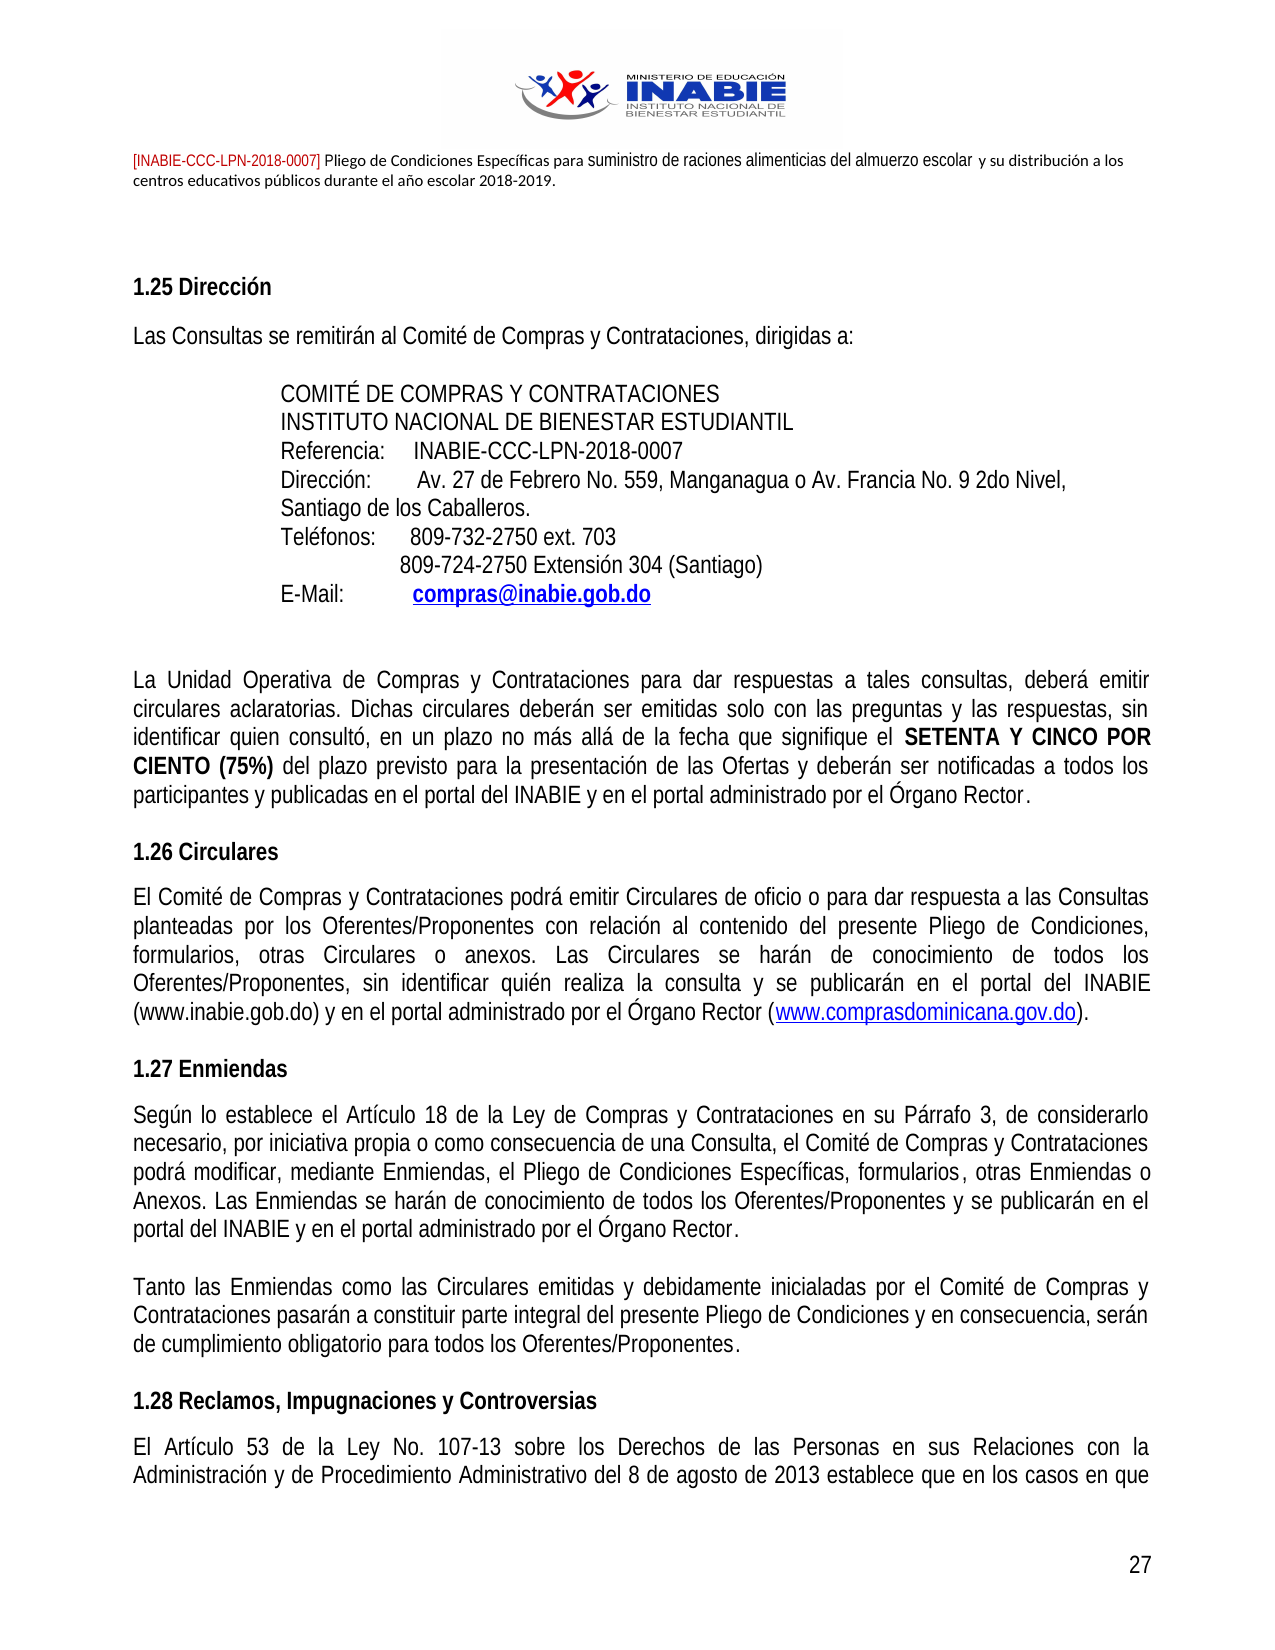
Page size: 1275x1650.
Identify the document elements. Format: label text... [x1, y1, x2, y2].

text Teléfonos: 809-732-2750 ext. 703 [280, 522, 1152, 551]
text COMITÉ DE COMPRAS Y CONTRATACIONES [207, 379, 1152, 407]
picture [441, 29, 843, 149]
text 809-724-2750 Extensión 304 (Santiago) [280, 551, 1152, 579]
text La Unidad Operativa de Compras y Contrataciones para dar respuestas a tales consultas, deberá emitir circulares aclaratorias. Dichas circulares deberán ser emitidas solo con las preguntas y las respuestas, sin identificar quien consultó, en un plazo no más allá de la fecha que signifique el SETENTA Y CINCO POR CIENTO (75%) del plazo previsto para la presentación de las Ofertas y deberán ser notificadas a todos los participantes y publicadas en el portal del INABIE y en el portal administrado por el Órgano Rector. [133, 665, 1152, 808]
text INSTITUTO NACIONAL DE BIENESTAR ESTUDIANTIL [207, 407, 1152, 436]
text E-Mail: compras@inabie.gob.do [207, 579, 1152, 608]
text Tanto las Enmiendas como las Circulares emitidas y debidamente inicialadas por el Comité de Compras y Contrataciones pasarán a constituir parte integral del presente Pliego de Condiciones y en consecuencia, serán de cumplimiento obligatorio para todos los Oferentes/Proponentes. [133, 1272, 1152, 1357]
text Dirección: Av. 27 de Febrero No. 559, Manganagua o Av. Francia No. 9 2do Nivel, Santiago de los Caballeros. [280, 464, 1152, 522]
text Según lo establece el Artículo 18 de la Ley de Compras y Contrataciones en su Párrafo 3, de considerarlo necesario, por iniciativa propia o como consecuencia de una Consulta, el Comité de Compras y Contrataciones podrá modificar, mediante Enmiendas, el Pliego de Condiciones Específicas, formularios, otras Enmiendas o Anexos. Las Enmiendas se harán de conocimiento de todos los Oferentes/Proponentes y se publicarán en el portal del INABIE y en el portal administrado por el Órgano Rector. [133, 1100, 1152, 1243]
subtitle 1.28 Reclamos, Impugnaciones y Controversias [133, 1386, 1152, 1415]
subtitle 1.25 Dirección [133, 272, 1152, 301]
text El Comité de Compras y Contrataciones podrá emitir Circulares de oficio o para dar respuesta a las Consultas planteadas por los Oferentes/Proponentes con relación al contenido del presente Pliego de Condiciones, formularios, otras Circulares o anexos. Las Circulares se harán de conocimiento de todos los Oferentes/Proponentes, sin identificar quién realiza la consulta y se publicarán en el portal del INABIE (www.inabie.gob.do) y en el portal administrado por el Órgano Rector (www.comprasdominicana.gov.do). [133, 882, 1152, 1026]
text Las Consultas se remitirán al Comité de Compras y Contrataciones, dirigidas a: [133, 321, 1152, 350]
subtitle 1.27 Enmiendas [133, 1054, 1152, 1083]
text Referencia: INABIE-CCC-LPN-2018-0007 [207, 436, 1152, 464]
subtitle 1.26 Circulares [133, 837, 1152, 866]
